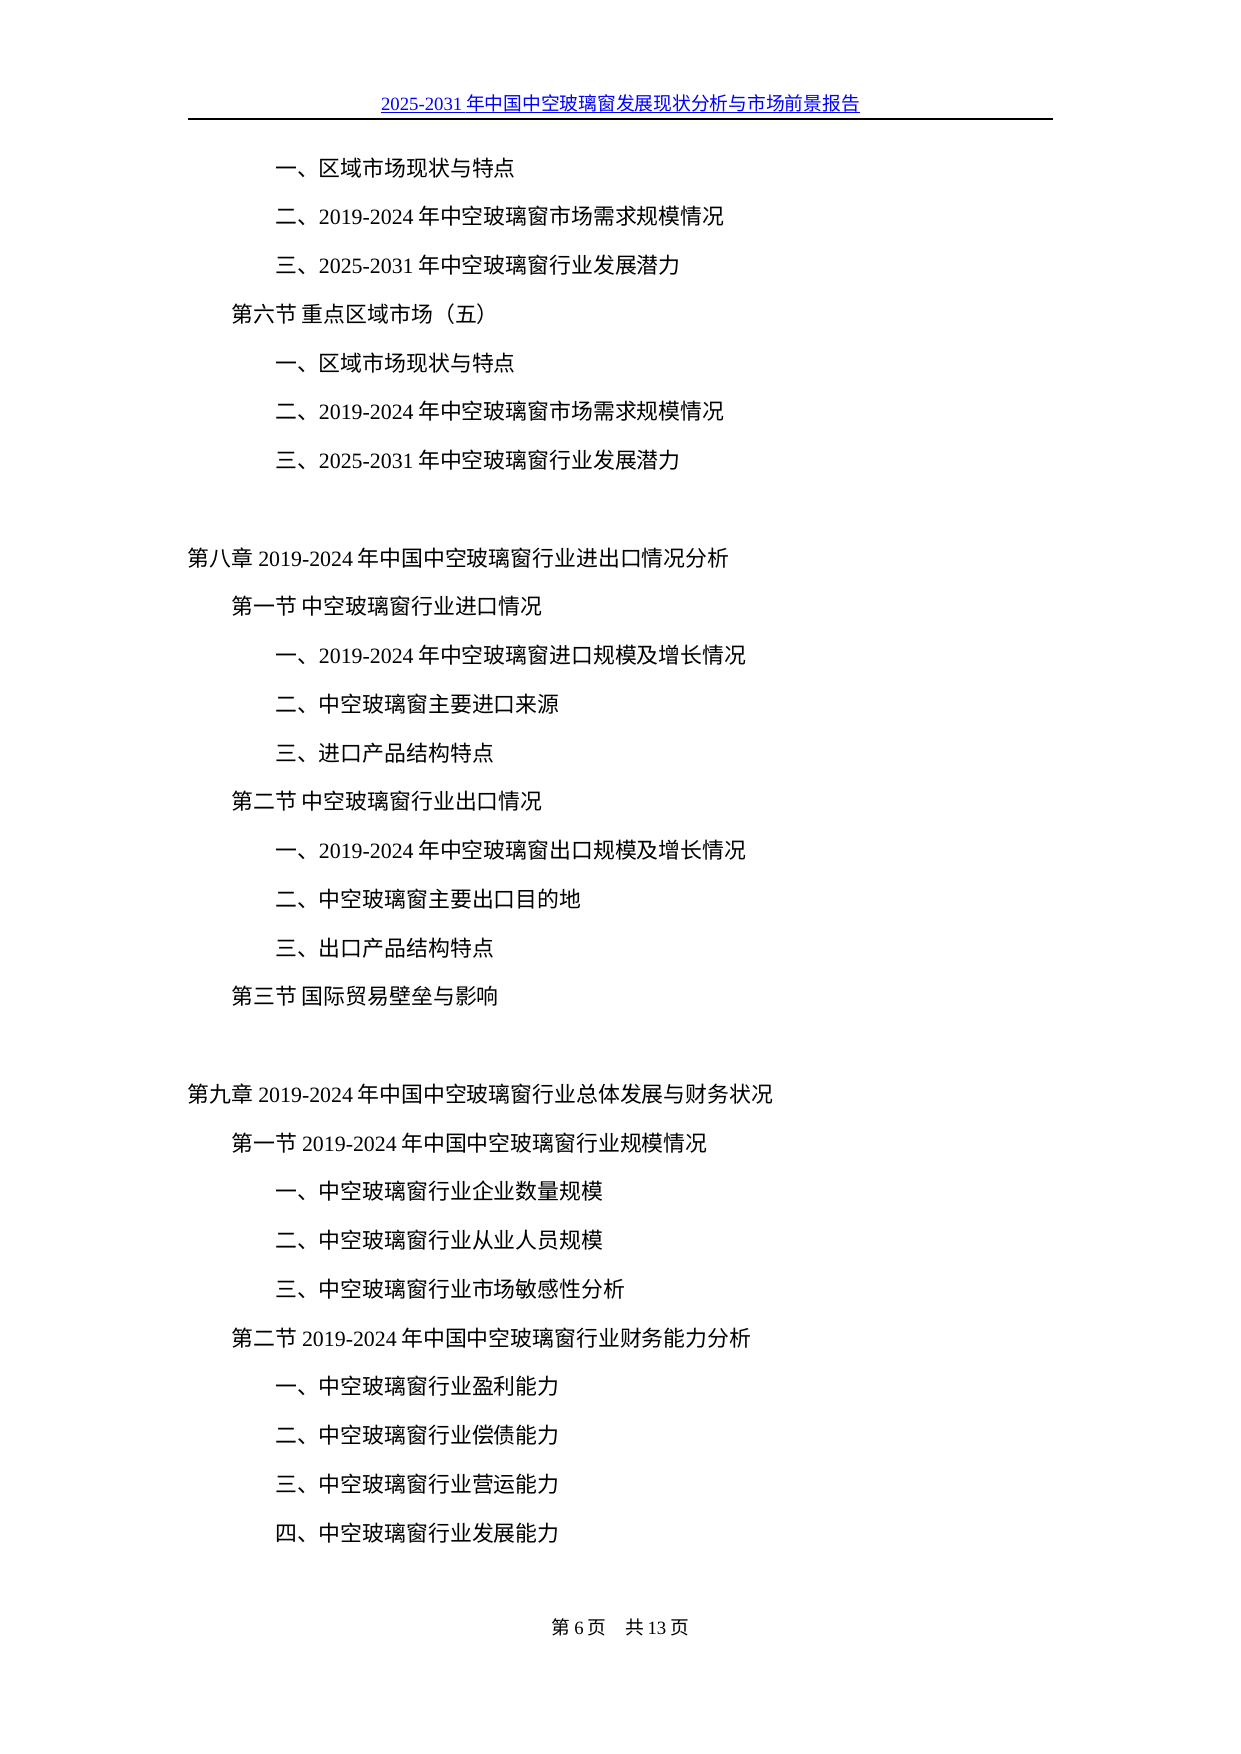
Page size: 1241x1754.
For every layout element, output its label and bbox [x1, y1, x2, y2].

text [187, 150, 1053, 1548]
